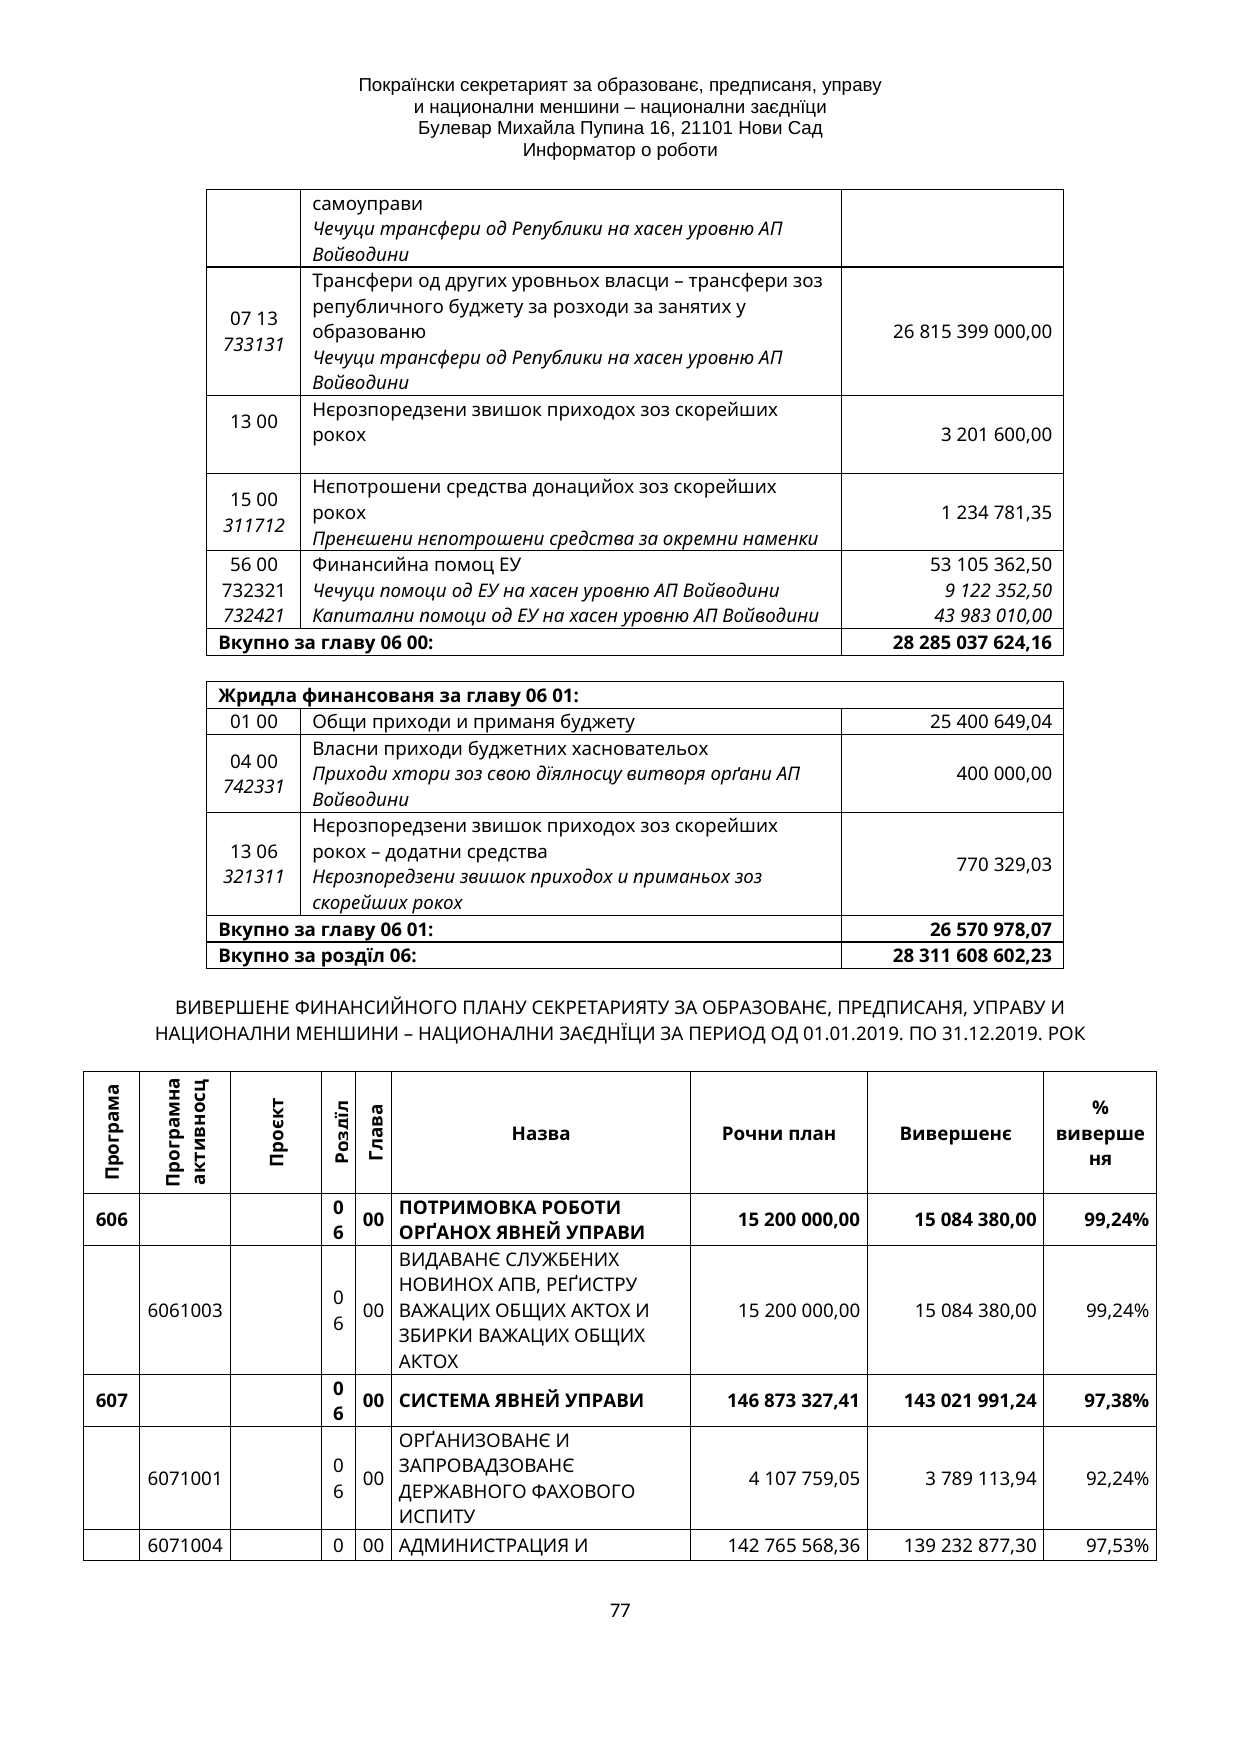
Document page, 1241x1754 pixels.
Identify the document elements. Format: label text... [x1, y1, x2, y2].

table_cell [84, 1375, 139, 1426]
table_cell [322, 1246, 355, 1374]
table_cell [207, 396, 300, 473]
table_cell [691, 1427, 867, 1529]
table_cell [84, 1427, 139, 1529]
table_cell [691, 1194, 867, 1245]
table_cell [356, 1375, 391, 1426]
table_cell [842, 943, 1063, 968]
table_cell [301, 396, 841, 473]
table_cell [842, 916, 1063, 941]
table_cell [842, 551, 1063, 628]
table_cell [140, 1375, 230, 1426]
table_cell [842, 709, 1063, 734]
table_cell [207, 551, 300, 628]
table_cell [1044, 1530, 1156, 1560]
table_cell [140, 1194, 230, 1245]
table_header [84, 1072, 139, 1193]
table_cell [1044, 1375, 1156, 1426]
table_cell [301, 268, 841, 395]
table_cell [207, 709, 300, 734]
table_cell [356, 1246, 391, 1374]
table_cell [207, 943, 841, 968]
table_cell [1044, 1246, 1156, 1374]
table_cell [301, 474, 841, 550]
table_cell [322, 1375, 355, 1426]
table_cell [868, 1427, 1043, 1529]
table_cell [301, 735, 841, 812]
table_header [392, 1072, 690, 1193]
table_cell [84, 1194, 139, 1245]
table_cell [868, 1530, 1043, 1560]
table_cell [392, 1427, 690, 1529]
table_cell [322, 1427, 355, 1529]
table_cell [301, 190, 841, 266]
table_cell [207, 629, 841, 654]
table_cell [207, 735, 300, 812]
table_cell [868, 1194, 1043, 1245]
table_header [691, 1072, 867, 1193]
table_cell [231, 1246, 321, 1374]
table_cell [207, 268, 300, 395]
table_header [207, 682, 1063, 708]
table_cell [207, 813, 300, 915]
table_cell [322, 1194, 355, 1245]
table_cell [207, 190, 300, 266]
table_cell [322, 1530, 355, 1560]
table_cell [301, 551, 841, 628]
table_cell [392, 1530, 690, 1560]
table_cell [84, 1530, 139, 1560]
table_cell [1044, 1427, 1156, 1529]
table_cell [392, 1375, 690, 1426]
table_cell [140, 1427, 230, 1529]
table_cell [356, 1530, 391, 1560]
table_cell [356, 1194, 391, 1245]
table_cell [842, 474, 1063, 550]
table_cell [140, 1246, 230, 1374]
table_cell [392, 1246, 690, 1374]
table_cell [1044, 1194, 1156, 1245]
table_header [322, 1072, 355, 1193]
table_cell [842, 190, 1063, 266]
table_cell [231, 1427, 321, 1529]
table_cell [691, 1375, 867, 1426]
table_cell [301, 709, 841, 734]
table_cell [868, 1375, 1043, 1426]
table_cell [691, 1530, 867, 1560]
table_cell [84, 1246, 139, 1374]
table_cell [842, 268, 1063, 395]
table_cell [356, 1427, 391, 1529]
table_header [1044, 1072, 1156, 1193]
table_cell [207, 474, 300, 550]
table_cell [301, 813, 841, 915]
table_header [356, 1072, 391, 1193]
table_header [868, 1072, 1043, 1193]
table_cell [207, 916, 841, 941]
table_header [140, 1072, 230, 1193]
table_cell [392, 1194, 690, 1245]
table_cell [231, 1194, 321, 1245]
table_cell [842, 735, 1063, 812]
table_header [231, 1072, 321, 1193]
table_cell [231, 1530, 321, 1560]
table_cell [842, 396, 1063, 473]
text ВИВЕРШЕНЕ ФИНАНСИЙНОГО ПЛАНУ СЕКРЕТАРИЯТУ ЗА ОБРАЗОВАНЄ, ПРЕДПИСАНЯ, УПРАВУ И НАЦИОНАЛНИ МЕНШИНИ – НАЦИОНАЛНИ ЗАЄДНЇЦИ ЗА ПЕРИОД ОД 01.01.2019. ПО 31.12.2019. РОК [148, 994, 1092, 1046]
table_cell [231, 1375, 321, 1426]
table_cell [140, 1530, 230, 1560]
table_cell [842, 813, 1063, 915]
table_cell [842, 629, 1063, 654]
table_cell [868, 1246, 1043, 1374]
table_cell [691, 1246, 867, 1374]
